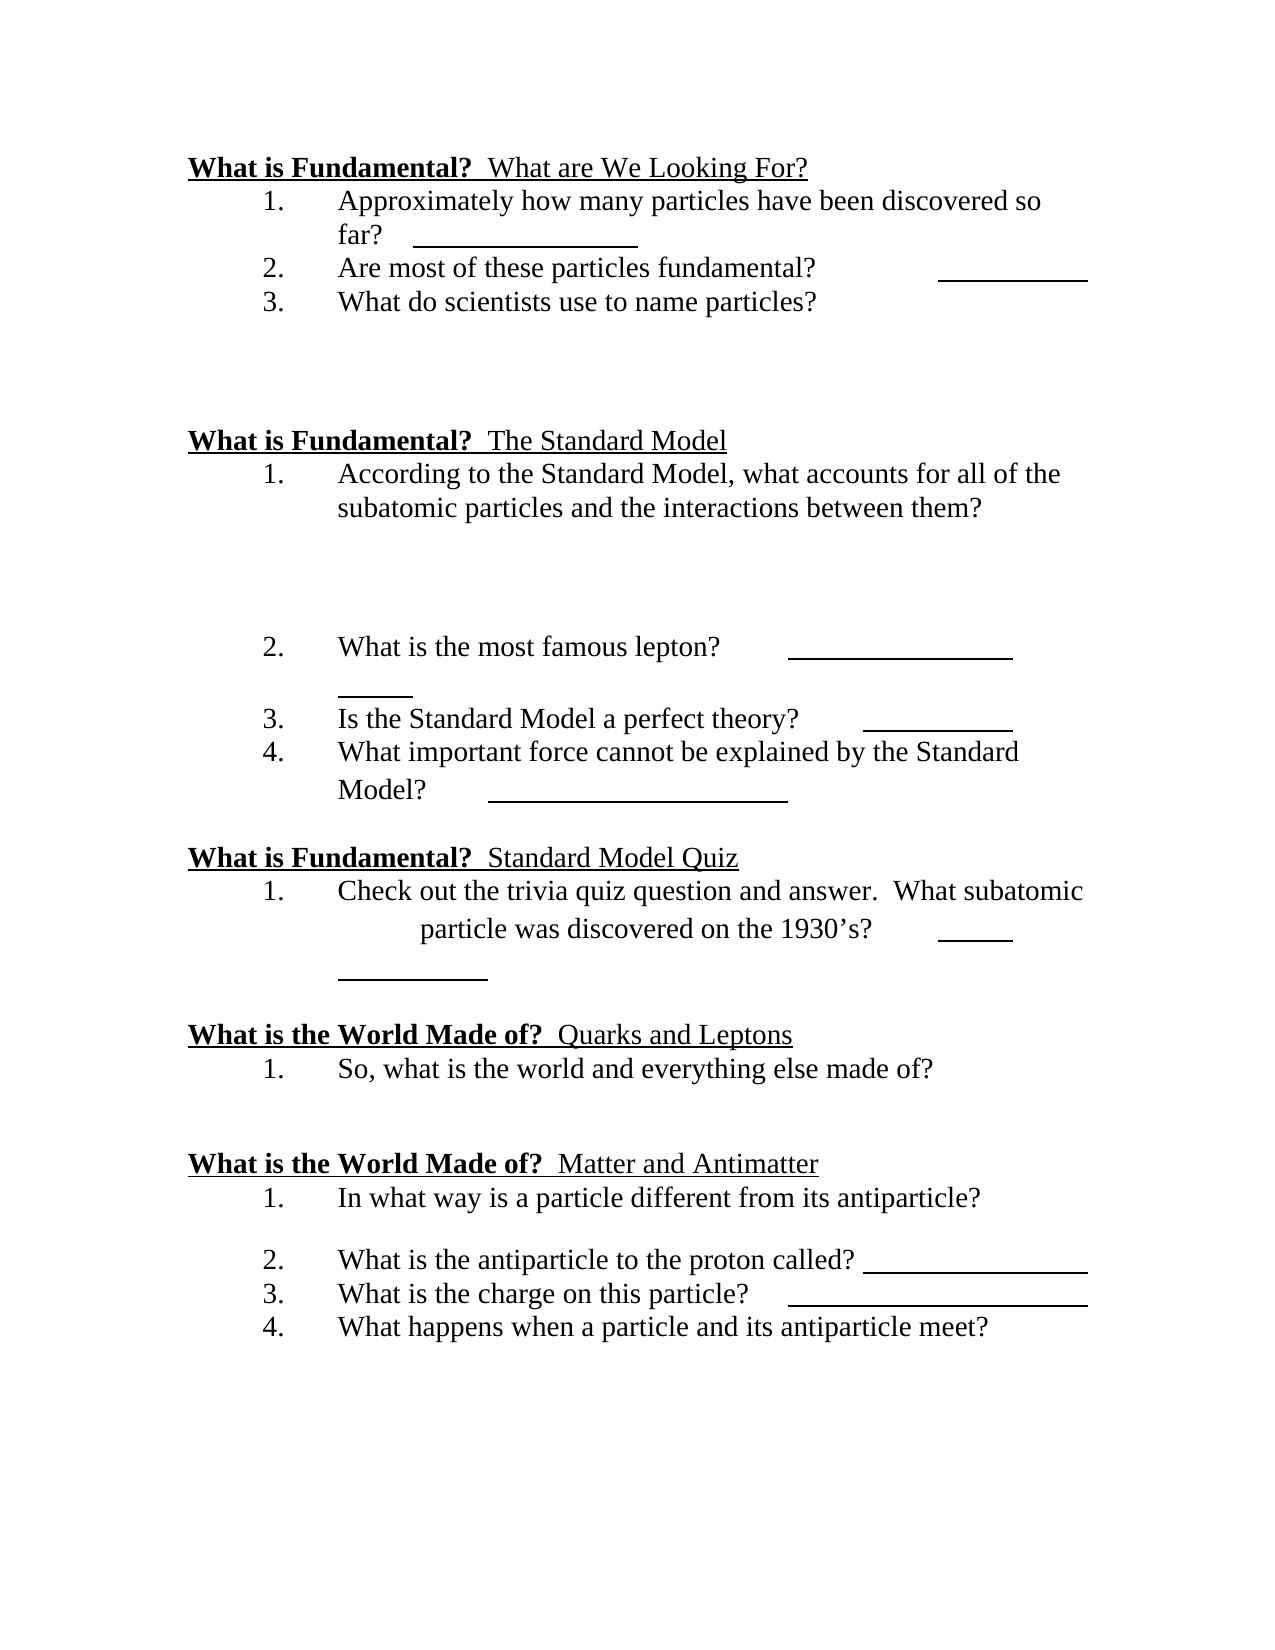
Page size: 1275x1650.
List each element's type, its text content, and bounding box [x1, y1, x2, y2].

text What is Fundamental? Standard Model Quiz [187, 840, 1087, 873]
text 2. Are most of these particles fundamental? [187, 251, 1087, 284]
text 1. So, what is the world and everything else made of? [187, 1051, 1087, 1084]
text 3. What is the charge on this particle? [187, 1276, 1087, 1309]
text 4. What important force cannot be explained by the Standard Model? [262, 734, 1087, 806]
text What is the World Made of? Quarks and Leptons [187, 1017, 1087, 1051]
list Approximately how many particles have been discovered so [262, 183, 1087, 217]
text 1. Check out the trivia quiz question and answer. What subatomic particle was discovered on the 1930’s? [262, 873, 1087, 984]
text What is Fundamental? What are We Looking For? [187, 150, 1087, 183]
text 2. What is the most famous lepton? [262, 629, 1087, 701]
text 3. What do scientists use to name particles? [262, 284, 1087, 318]
text 1. In what way is a particle different from its antiparticle? [187, 1180, 1087, 1214]
text 3. Is the Standard Model a perfect theory? [262, 701, 1087, 734]
text 2. What is the antiparticle to the proton called? [187, 1242, 1087, 1276]
text 4. What happens when a particle and its antiparticle meet? [187, 1309, 1087, 1343]
text 1. According to the Standard Model, what accounts for all of the subatomic particles and the interactions between them? [262, 457, 1087, 524]
text What is the World Made of? Matter and Antimatter [187, 1147, 1087, 1180]
text far? [262, 217, 1087, 251]
text What is Fundamental? The Standard Model [187, 423, 1087, 457]
